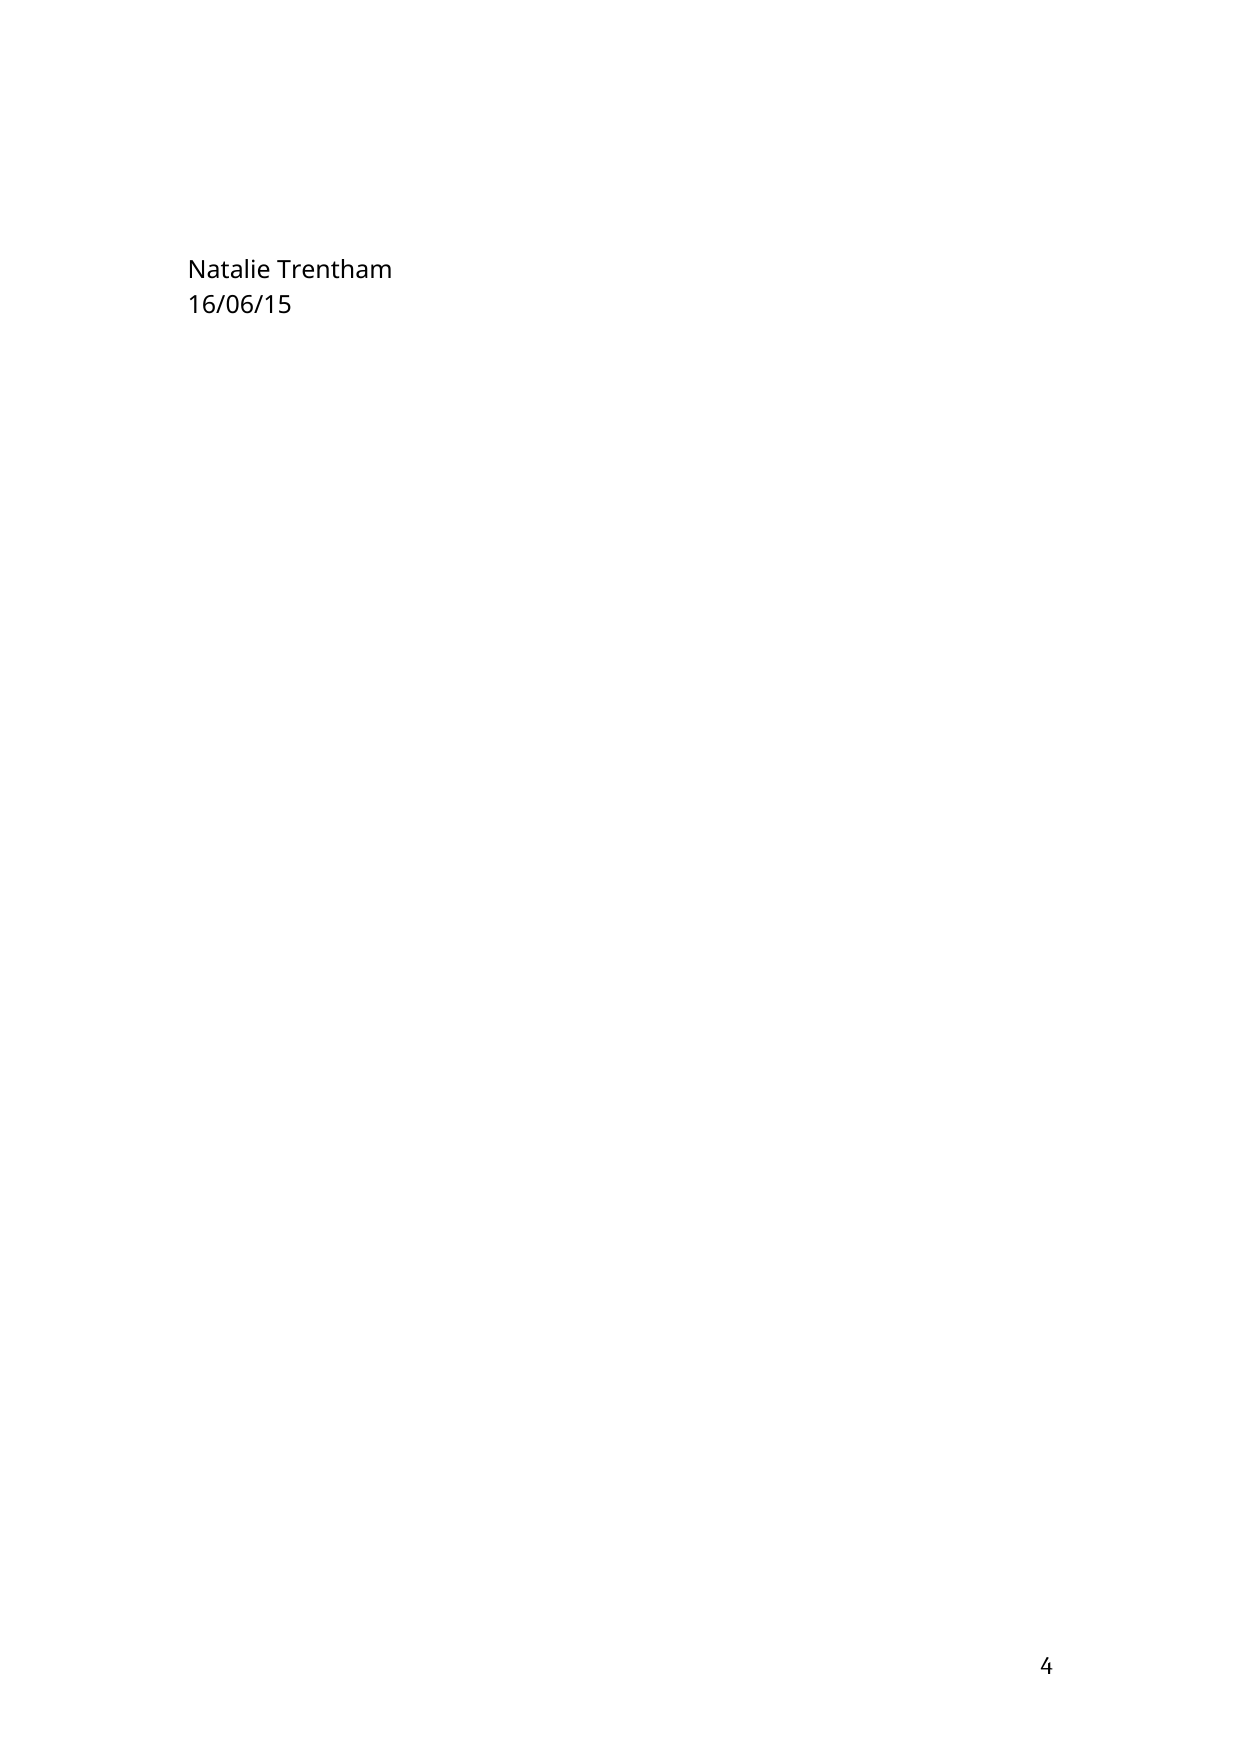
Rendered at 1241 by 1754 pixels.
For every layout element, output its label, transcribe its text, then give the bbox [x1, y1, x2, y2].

text Natalie Trentham [187, 252, 1053, 286]
text 16/06/15 [187, 286, 1053, 320]
